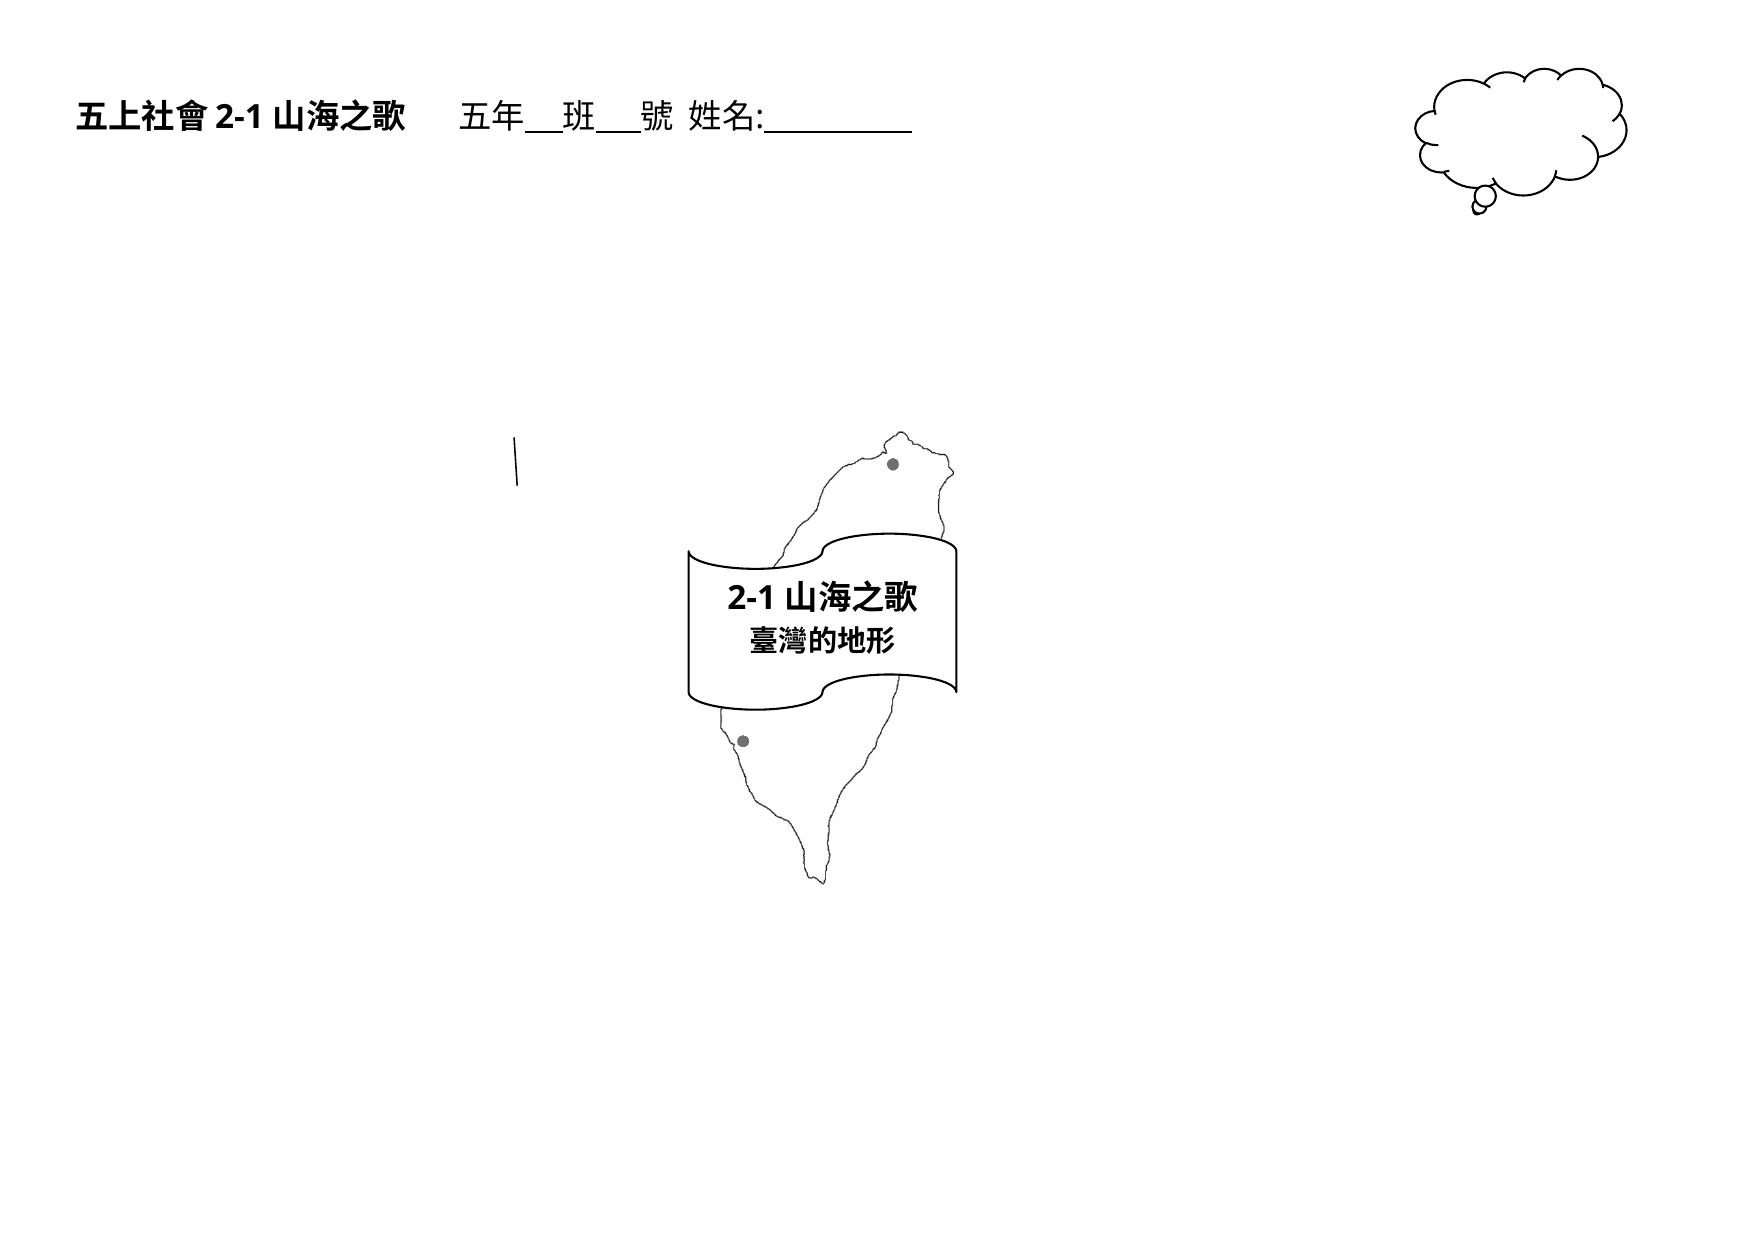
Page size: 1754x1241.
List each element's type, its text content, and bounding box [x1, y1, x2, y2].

text 五上社會2-1 山海之歌 五年 班 號 姓名: [75, 76, 1488, 151]
text 五上社會2-1 山海之歌 五年 班 號 姓名: [1600, 76, 1679, 151]
picture [589, 371, 987, 922]
